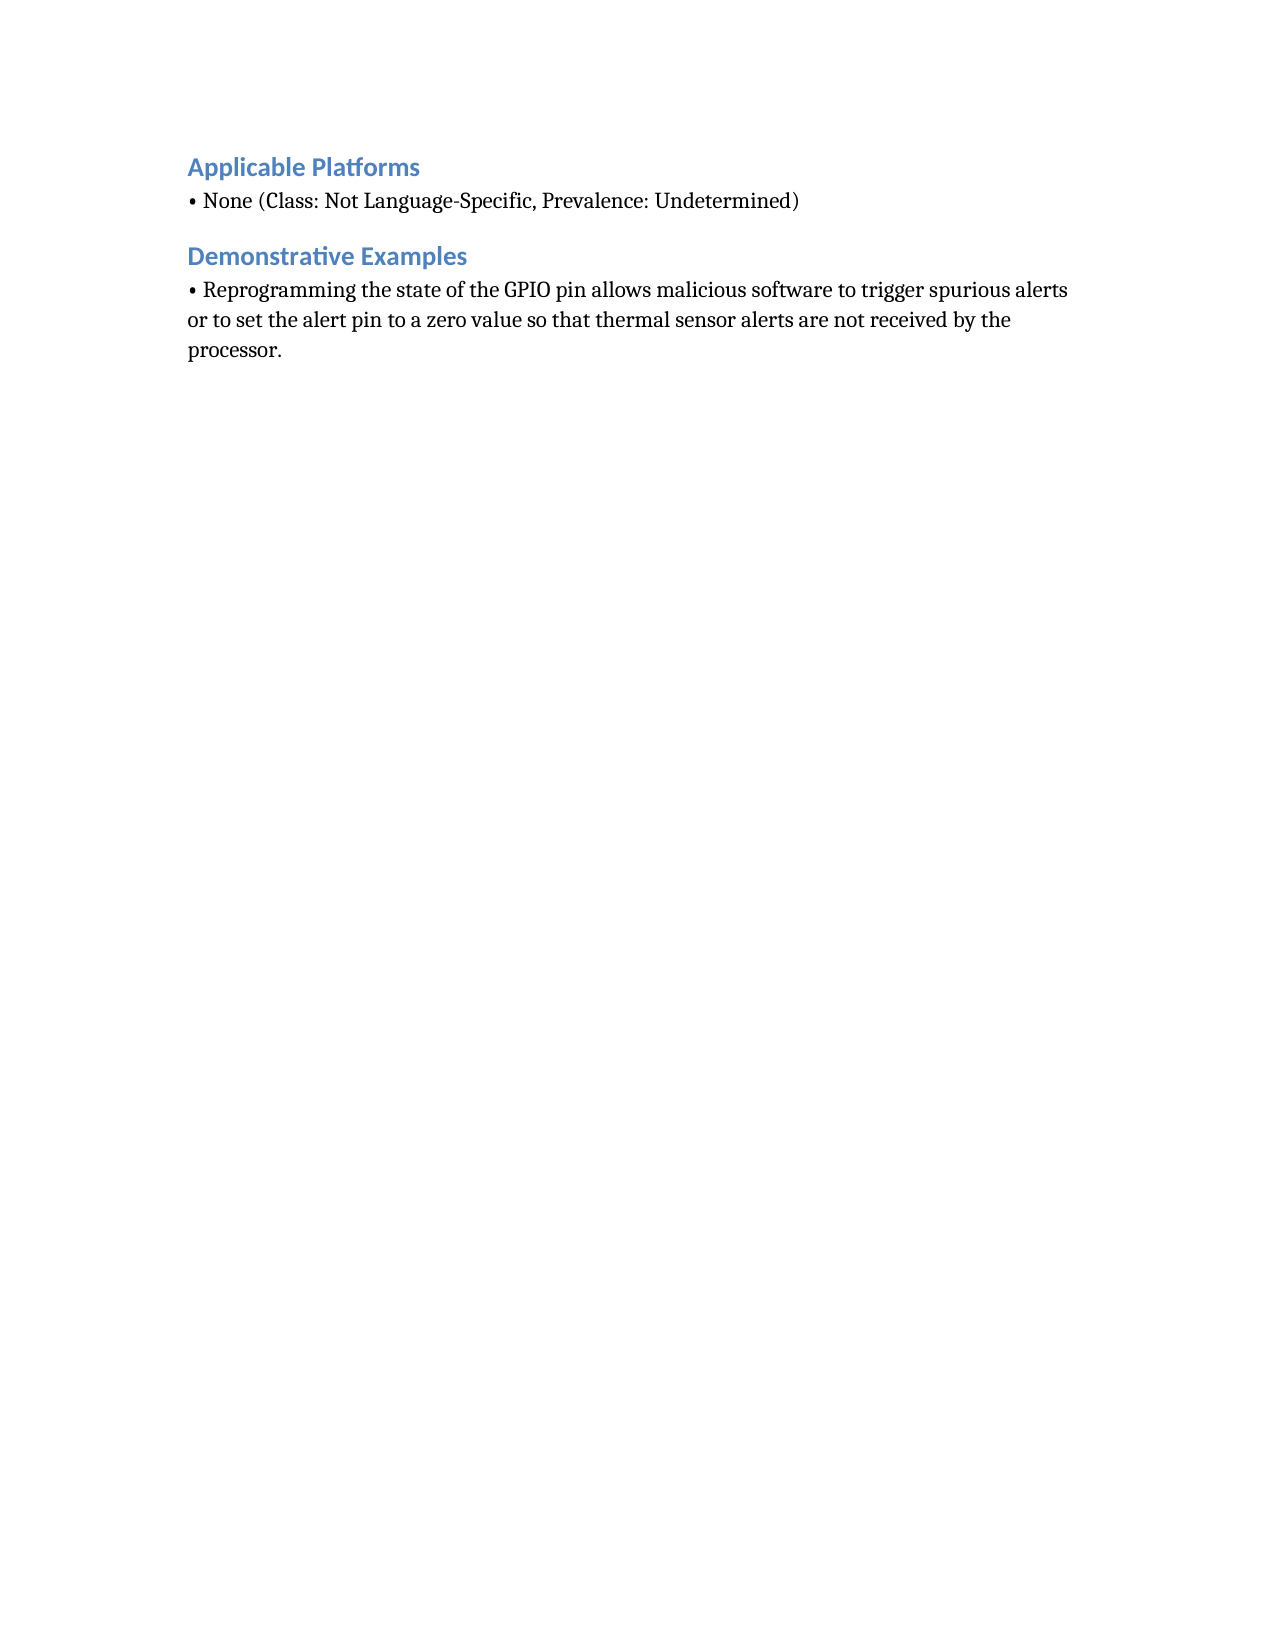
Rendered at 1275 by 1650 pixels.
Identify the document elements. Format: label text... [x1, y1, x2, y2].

subtitle Demonstrative Examples [187, 239, 1087, 272]
text • Reprogramming the state of the GPIO pin allows malicious software to trigger spurious alerts or to set the alert pin to a zero value so that thermal sensor alerts are not received by the processor. [187, 277, 1087, 364]
text • None (Class: Not Language-Specific, Prevalence: Undetermined) [187, 188, 1087, 214]
subtitle Applicable Platforms [187, 150, 1087, 183]
